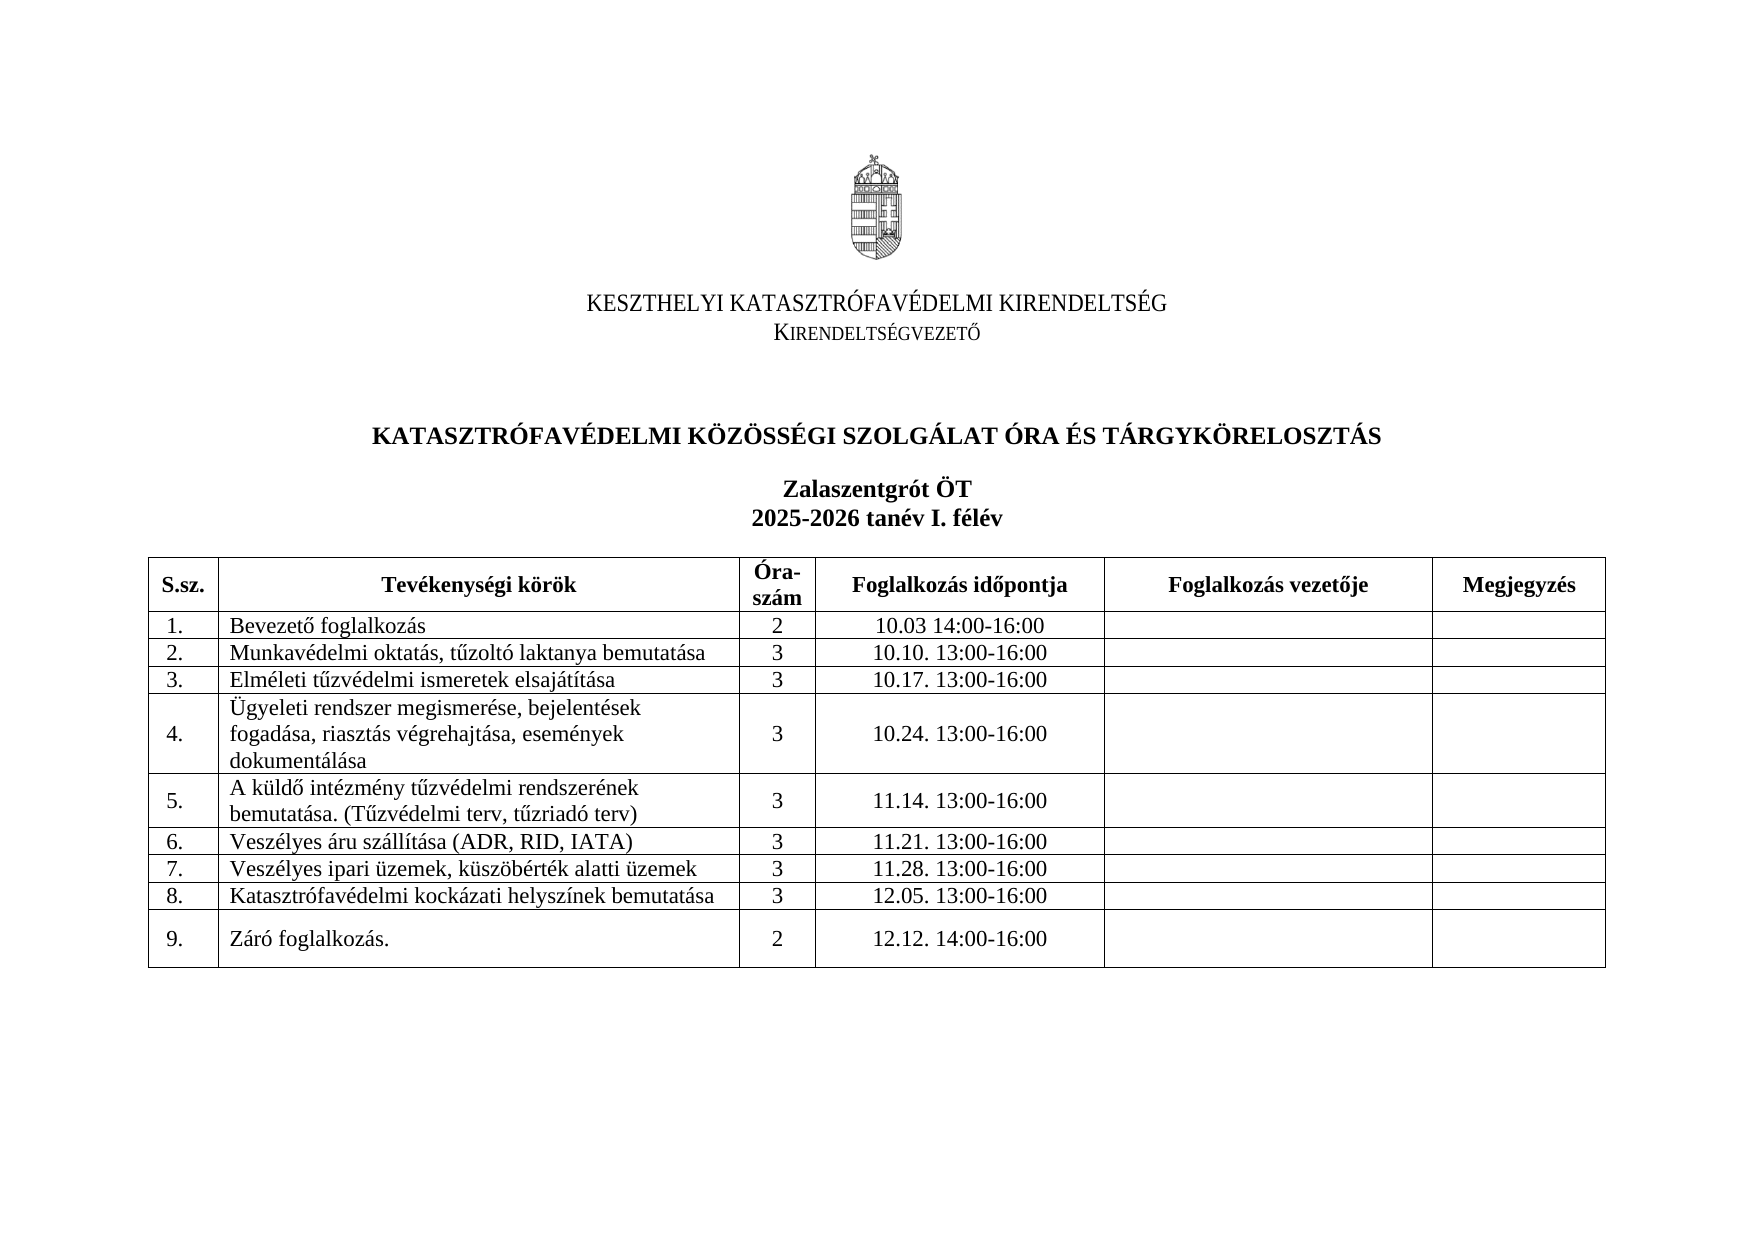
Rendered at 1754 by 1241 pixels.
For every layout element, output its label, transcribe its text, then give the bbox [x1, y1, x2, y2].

table_cell 3 [740, 855, 815, 882]
table_cell Bevezető foglalkozás [219, 612, 739, 638]
table_cell [1105, 694, 1432, 773]
table_cell 3 [740, 694, 815, 773]
table_cell Veszélyes áru szállítása (ADR, RID, IATA) [219, 828, 739, 854]
table_cell A küldő intézmény tűzvédelmi rendszerének bemutatása. (Tűzvédelmi terv, tűzriadó terv) [219, 774, 739, 827]
table_cell [149, 612, 218, 638]
table_cell 2 [740, 910, 815, 967]
table_cell [149, 883, 218, 909]
table_header Tevékenységi körök [219, 558, 739, 611]
table_cell 2 [740, 612, 815, 638]
table_cell 10.03 14:00-16:00 [816, 612, 1104, 638]
table_cell Katasztrófavédelmi kockázati helyszínek bemutatása [219, 883, 739, 909]
table_cell 10.10. 13:00-16:00 [816, 639, 1104, 666]
table_cell [1105, 883, 1432, 909]
table_cell 3 [740, 667, 815, 693]
text Zalaszentgrót ÖT 2025-2026 tanév I. félév [148, 474, 1606, 532]
table_header Óra-szám [740, 558, 815, 611]
table_cell 11.21. 13:00-16:00 [816, 828, 1104, 854]
table_cell [1433, 883, 1605, 909]
table_cell [1433, 612, 1605, 638]
table_cell Záró foglalkozás. [219, 910, 739, 967]
table_cell [149, 667, 218, 693]
table_cell [1105, 774, 1432, 827]
table_cell [1105, 667, 1432, 693]
table_cell [149, 828, 218, 854]
table_header S.sz. [149, 558, 218, 611]
picture [407, 147, 1347, 264]
table_cell 3 [740, 774, 815, 827]
table_cell [149, 774, 218, 827]
table_cell [1433, 828, 1605, 854]
table_cell 11.14. 13:00-16:00 [816, 774, 1104, 827]
table_cell 10.17. 13:00-16:00 [816, 667, 1104, 693]
table_cell 3 [740, 639, 815, 666]
table_cell 12.05. 13:00-16:00 [816, 883, 1104, 909]
table_header Foglalkozás időpontja [816, 558, 1104, 611]
table_header Megjegyzés [1433, 558, 1605, 611]
table_cell Ügyeleti rendszer megismerése, bejelentések fogadása, riasztás végrehajtása, események dokumentálása [219, 694, 739, 773]
table_cell [1433, 694, 1605, 773]
table_cell 3 [740, 883, 815, 909]
table_cell 10.24. 13:00-16:00 [816, 694, 1104, 773]
table_cell [1433, 667, 1605, 693]
table_cell [149, 639, 218, 666]
table_cell [1433, 855, 1605, 882]
table_cell Elméleti tűzvédelmi ismeretek elsajátítása [219, 667, 739, 693]
table_cell 3 [740, 828, 815, 854]
table_cell [1105, 828, 1432, 854]
table_header Foglalkozás vezetője [1105, 558, 1432, 611]
table_cell Munkavédelmi oktatás, tűzoltó laktanya bemutatása [219, 639, 739, 666]
table_cell [1433, 774, 1605, 827]
table_cell [1105, 639, 1432, 666]
table_cell [1433, 639, 1605, 666]
table_cell 11.28. 13:00-16:00 [816, 855, 1104, 882]
table_cell 12.12. 14:00-16:00 [816, 910, 1104, 967]
table_cell Veszélyes ipari üzemek, küszöbérték alatti üzemek [219, 855, 739, 882]
table_cell [149, 855, 218, 882]
text KESZTHELYI KATASZTRÓFAVÉDELMI KIRENDELTSÉG Kirendeltségvezető [148, 288, 1606, 346]
table_cell [1105, 612, 1432, 638]
table_cell [149, 694, 218, 773]
table_cell [1433, 910, 1605, 967]
text KATASZTRÓFAVÉDELMI KÖZÖSSÉGI SZOLGÁLAT ÓRA ÉS TÁRGYKÖRELOSZTÁS [148, 421, 1606, 449]
table_cell [1105, 910, 1432, 967]
table_cell [1105, 855, 1432, 882]
table_cell [149, 910, 218, 967]
